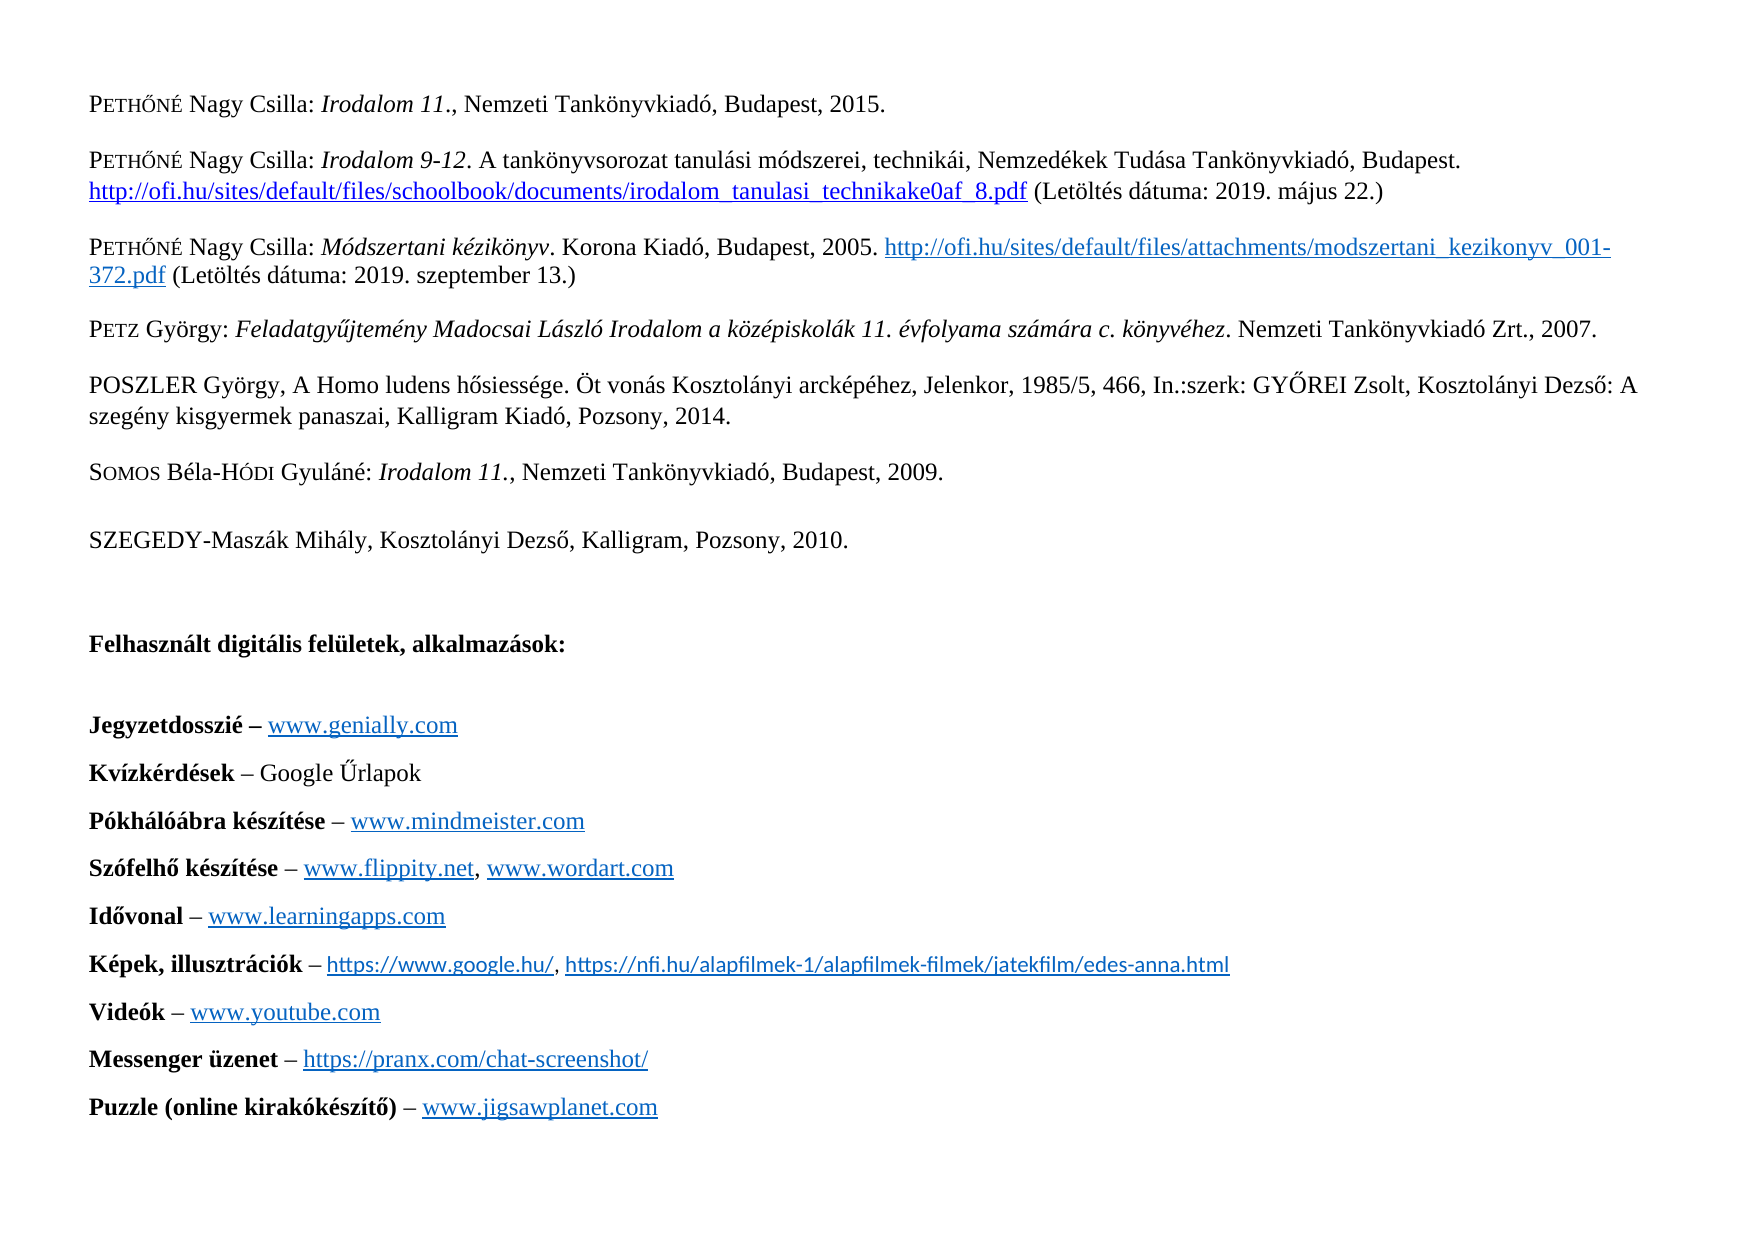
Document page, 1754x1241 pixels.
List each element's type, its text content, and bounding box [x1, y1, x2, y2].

text Kvízkérdések – Google Űrlapok [89, 758, 1665, 787]
text Jegyzetdosszié – www.genially.com [89, 710, 1665, 739]
text Pethőné Nagy Csilla: Irodalom 9-12. A tankönyvsorozat tanulási módszerei, technikái, Nemzedékek Tudása Tankönyvkiadó, Budapest. http://ofi.hu/sites/default/files/schoolbook/documents/irodalom_tanulasi_technikake0af_8.pdf (Letöltés dátuma: 2019. május 22.) [89, 145, 1665, 204]
text Pethőné Nagy Csilla: Módszertani kézikönyv. Korona Kiadó, Budapest, 2005. http://ofi.hu/sites/default/files/attachments/modszertani_kezikonyv_001-372.pdf (Letöltés dátuma: 2019. szeptember 13.) [89, 232, 1665, 289]
text SZEGEDY-Maszák Mihály, Kosztolányi Dezső, Kalligram, Pozsony, 2010. [89, 526, 1665, 554]
text Pókhálóábra készítése – www.mindmeister.com [89, 806, 1665, 834]
text Petz György: Feladatgyűjtemény Madocsai László Irodalom a középiskolák 11. évfolyama számára c. könyvéhez. Nemzeti Tankönyvkiadó Zrt., 2007. [89, 314, 1665, 343]
text Puzzle (online kirakókészítő) – www.jigsawplanet.com [89, 1092, 1665, 1121]
text POSZLER György, A Homo ludens hősiessége. Öt vonás Kosztolányi arcképéhez, Jelenkor, 1985/5, 466, In.:szerk: GYŐREI Zsolt, Kosztolányi Dezső: A szegény kisgyermek panaszai, Kalligram Kiadó, Pozsony, 2014. [89, 370, 1665, 430]
text Idővonal – www.learningapps.com [89, 901, 1665, 930]
text Messenger üzenet – https://pranx.com/chat-screenshot/ [89, 1044, 1665, 1073]
text Felhasznált digitális felületek, alkalmazások: [89, 629, 1665, 658]
text Képek, illusztrációk – https://www.google.hu/, https://nfi.hu/alapfilmek-1/alapfilmek-filmek/jatekfilm/edes-anna.html [89, 949, 1665, 978]
text Videók – www.youtube.com [89, 997, 1665, 1026]
text Szófelhő készítése – www.flippity.net, www.wordart.com [89, 853, 1665, 882]
text Somos Béla-Hódi Gyuláné: Irodalom 11., Nemzeti Tankönyvkiadó, Budapest, 2009. [89, 457, 1665, 486]
text Pethőné Nagy Csilla: Irodalom 11., Nemzeti Tankönyvkiadó, Budapest, 2015. [89, 89, 1665, 117]
